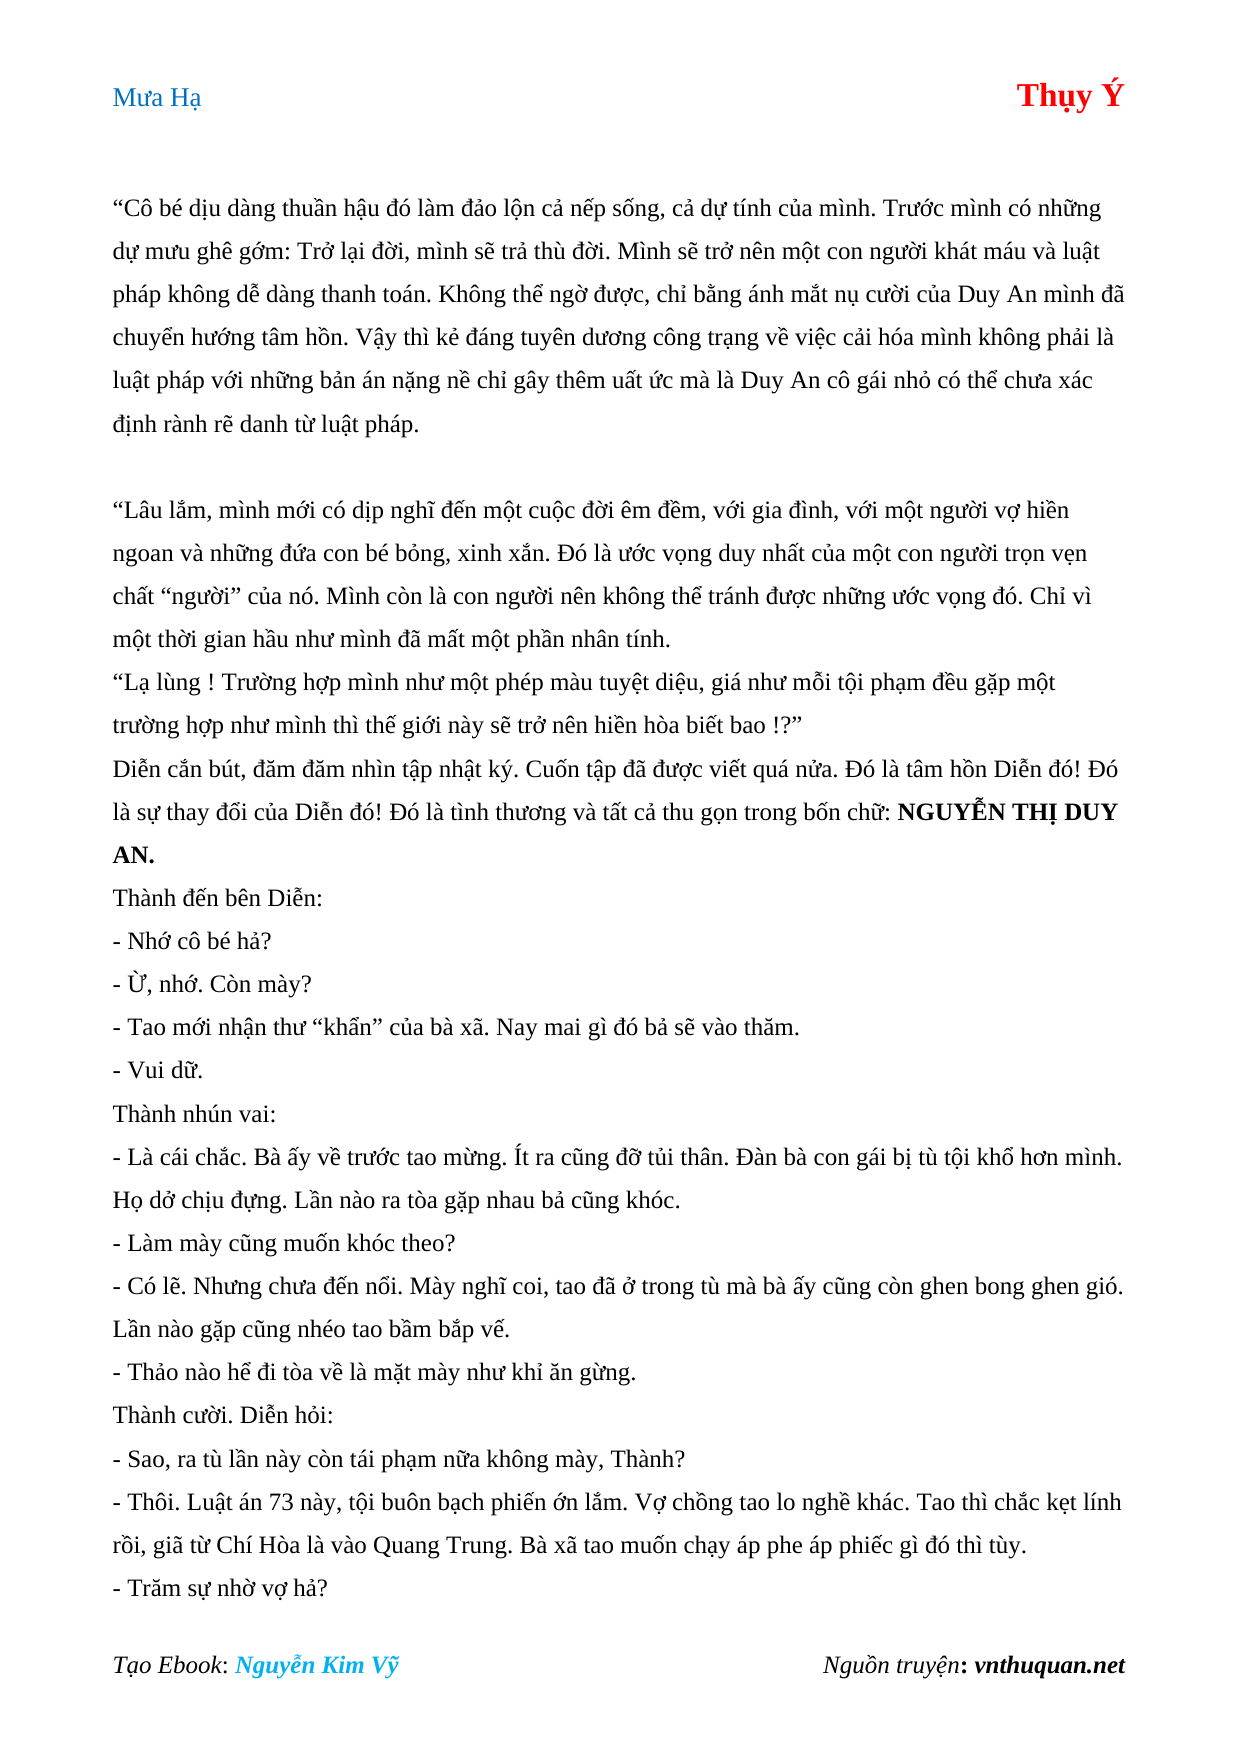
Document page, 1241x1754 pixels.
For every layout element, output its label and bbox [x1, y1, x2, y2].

text [112, 150, 1128, 1602]
